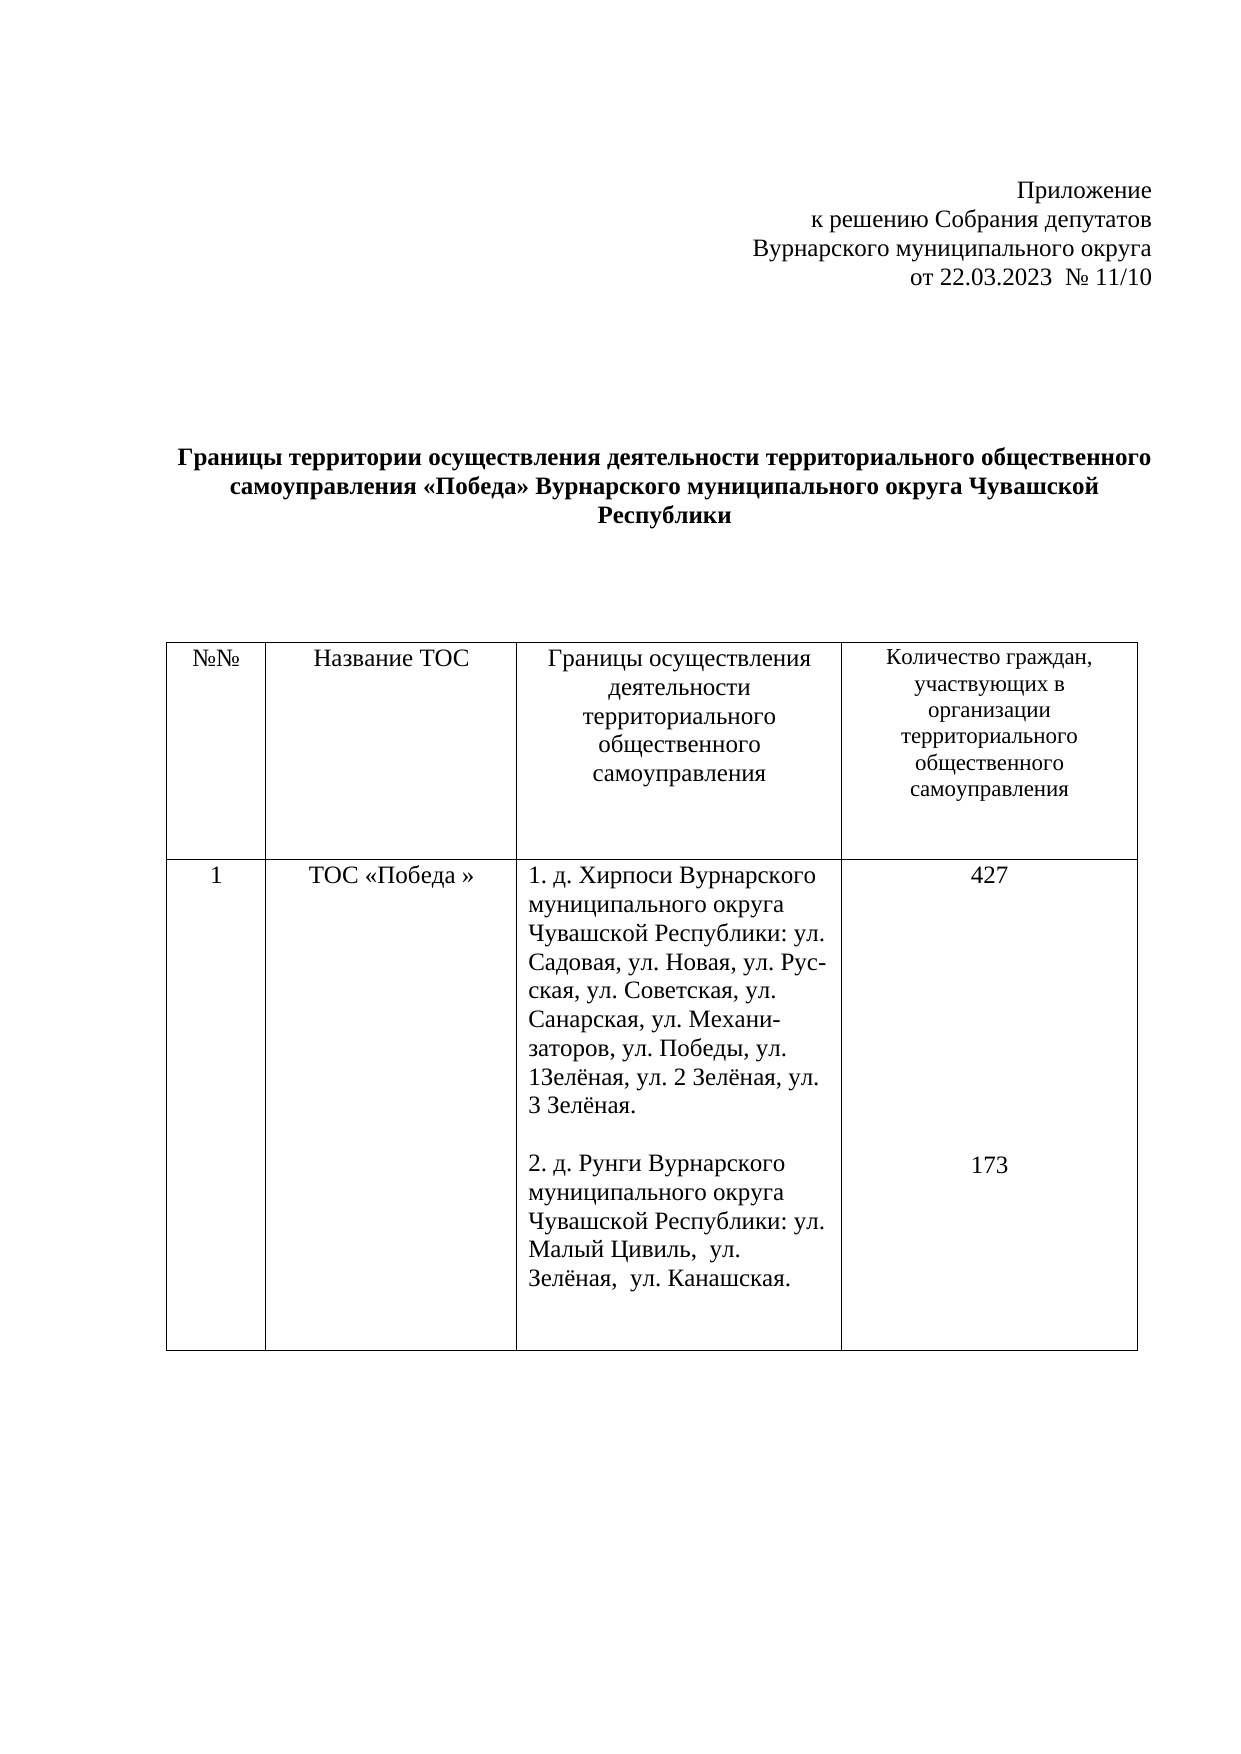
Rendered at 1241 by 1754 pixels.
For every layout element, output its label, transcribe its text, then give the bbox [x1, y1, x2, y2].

table_cell 1 [167, 860, 265, 1350]
table_cell 1. д. Хирпоси Вурнарского муниципального округа Чувашской Республики: ул. Садовая, ул. Новая, ул. Рус-ская, ул. Советская, ул. Санарская, ул. Механи-заторов, ул. Победы, ул. 1Зелёная, ул. 2 Зелёная, ул. 3 Зелёная. 2. д. Рунги Вурнарского муниципального округа Чувашской Республики: ул. Малый Цивиль, ул. Зелёная, ул. Канашская. [517, 860, 841, 1350]
table_header №№ [167, 643, 265, 859]
text Вурнарского муниципального округа [177, 233, 1152, 262]
table_header Название ТОС [266, 643, 516, 859]
table_header Количество граждан, участвующих в организации территориального общественного самоуправления [842, 643, 1137, 859]
text Границы территории осуществления деятельности территориального общественного самоуправления «Победа» Вурнарского муниципального округа Чувашской Республики [177, 442, 1152, 529]
table_header Границы осуществления деятельности территориального общественного самоуправления [517, 643, 841, 859]
text от 22.03.2023 № 11/10 [177, 262, 1152, 291]
table_cell 427 173 [842, 860, 1137, 1350]
text к решению Собрания депутатов [177, 204, 1152, 233]
text Приложение [177, 176, 1152, 204]
table_cell ТОС «Победа » [266, 860, 516, 1350]
